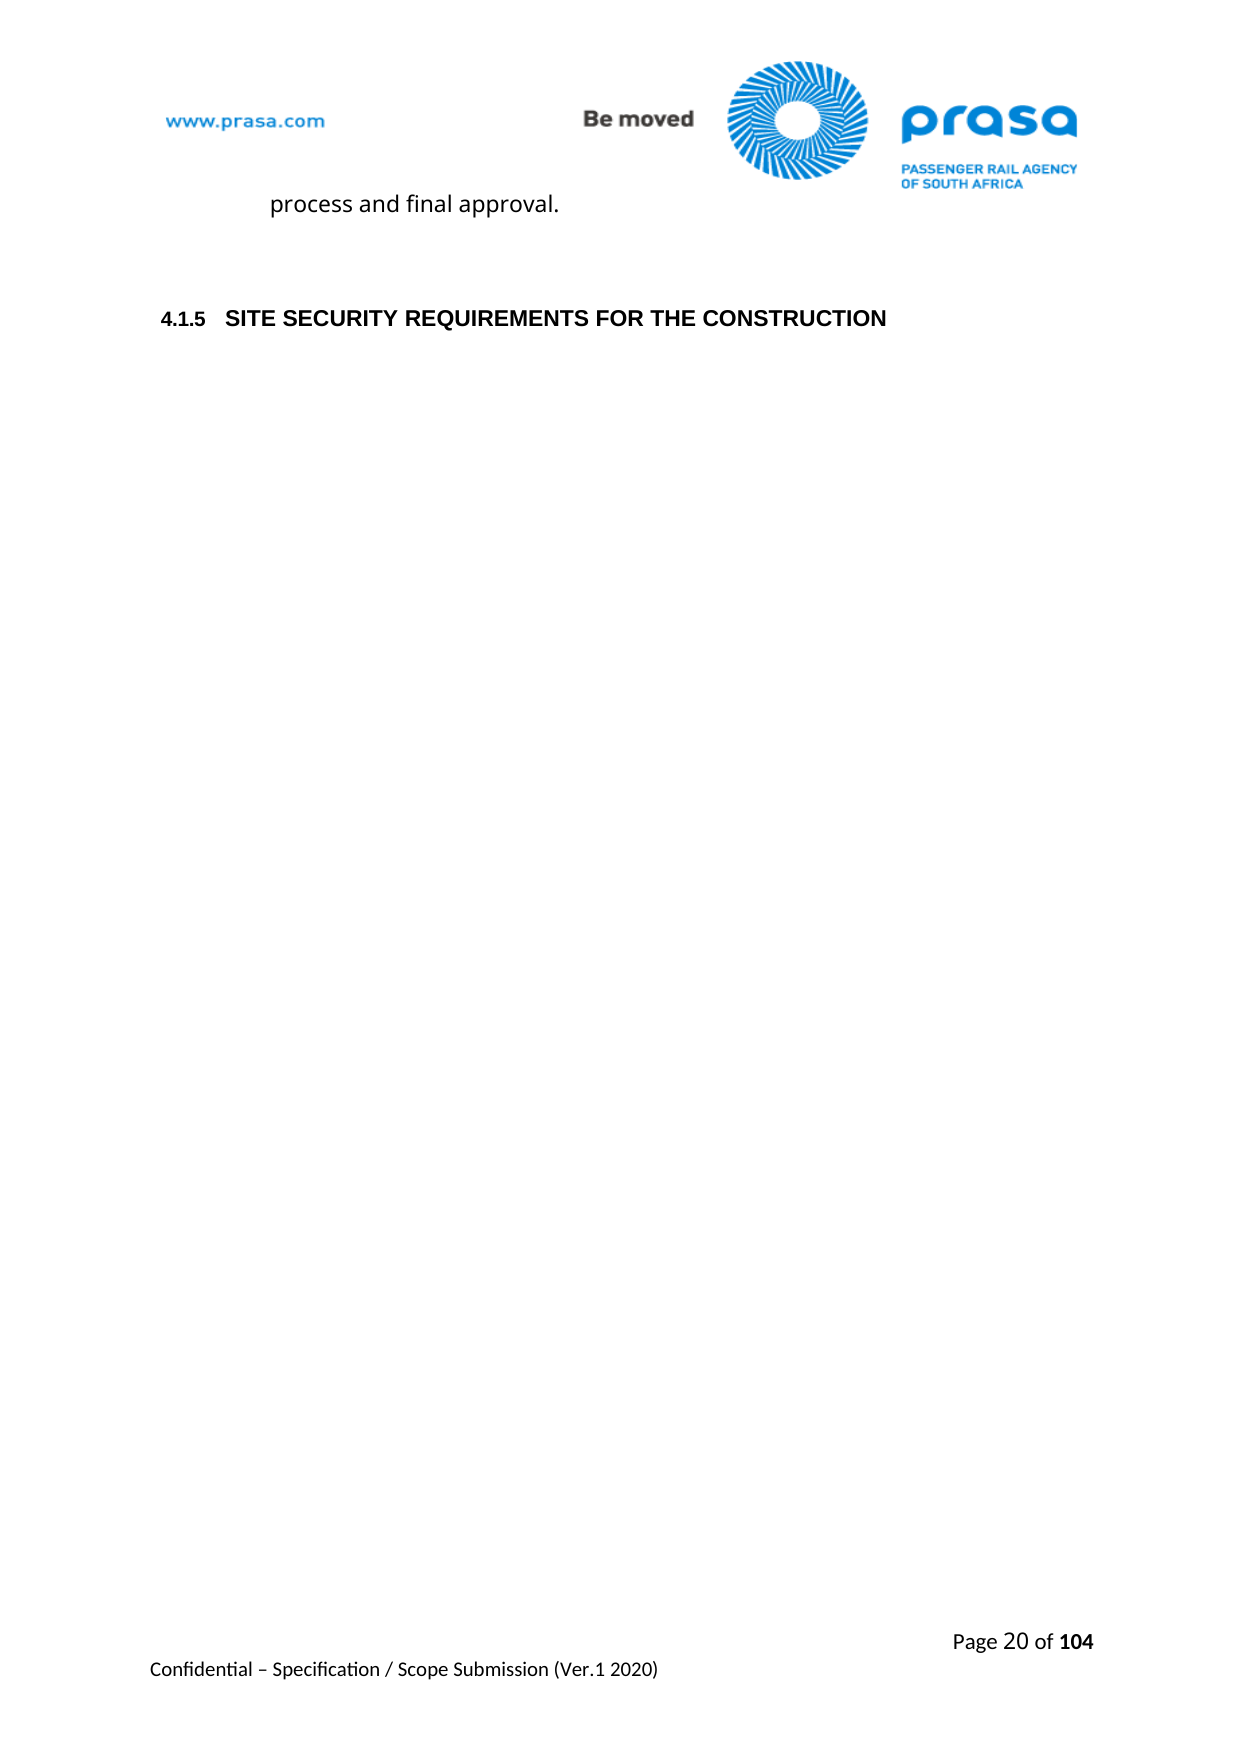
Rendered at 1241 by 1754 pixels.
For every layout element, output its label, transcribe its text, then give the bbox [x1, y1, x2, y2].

list The Contractor shall submit the Quality Control Plan to PRASA for a review process and final approval. [194, 187, 1090, 219]
picture [165, 61, 1078, 189]
subtitle SITE SECURITY REQUIREMENTS FOR THE CONSTRUCTION [161, 305, 1219, 331]
